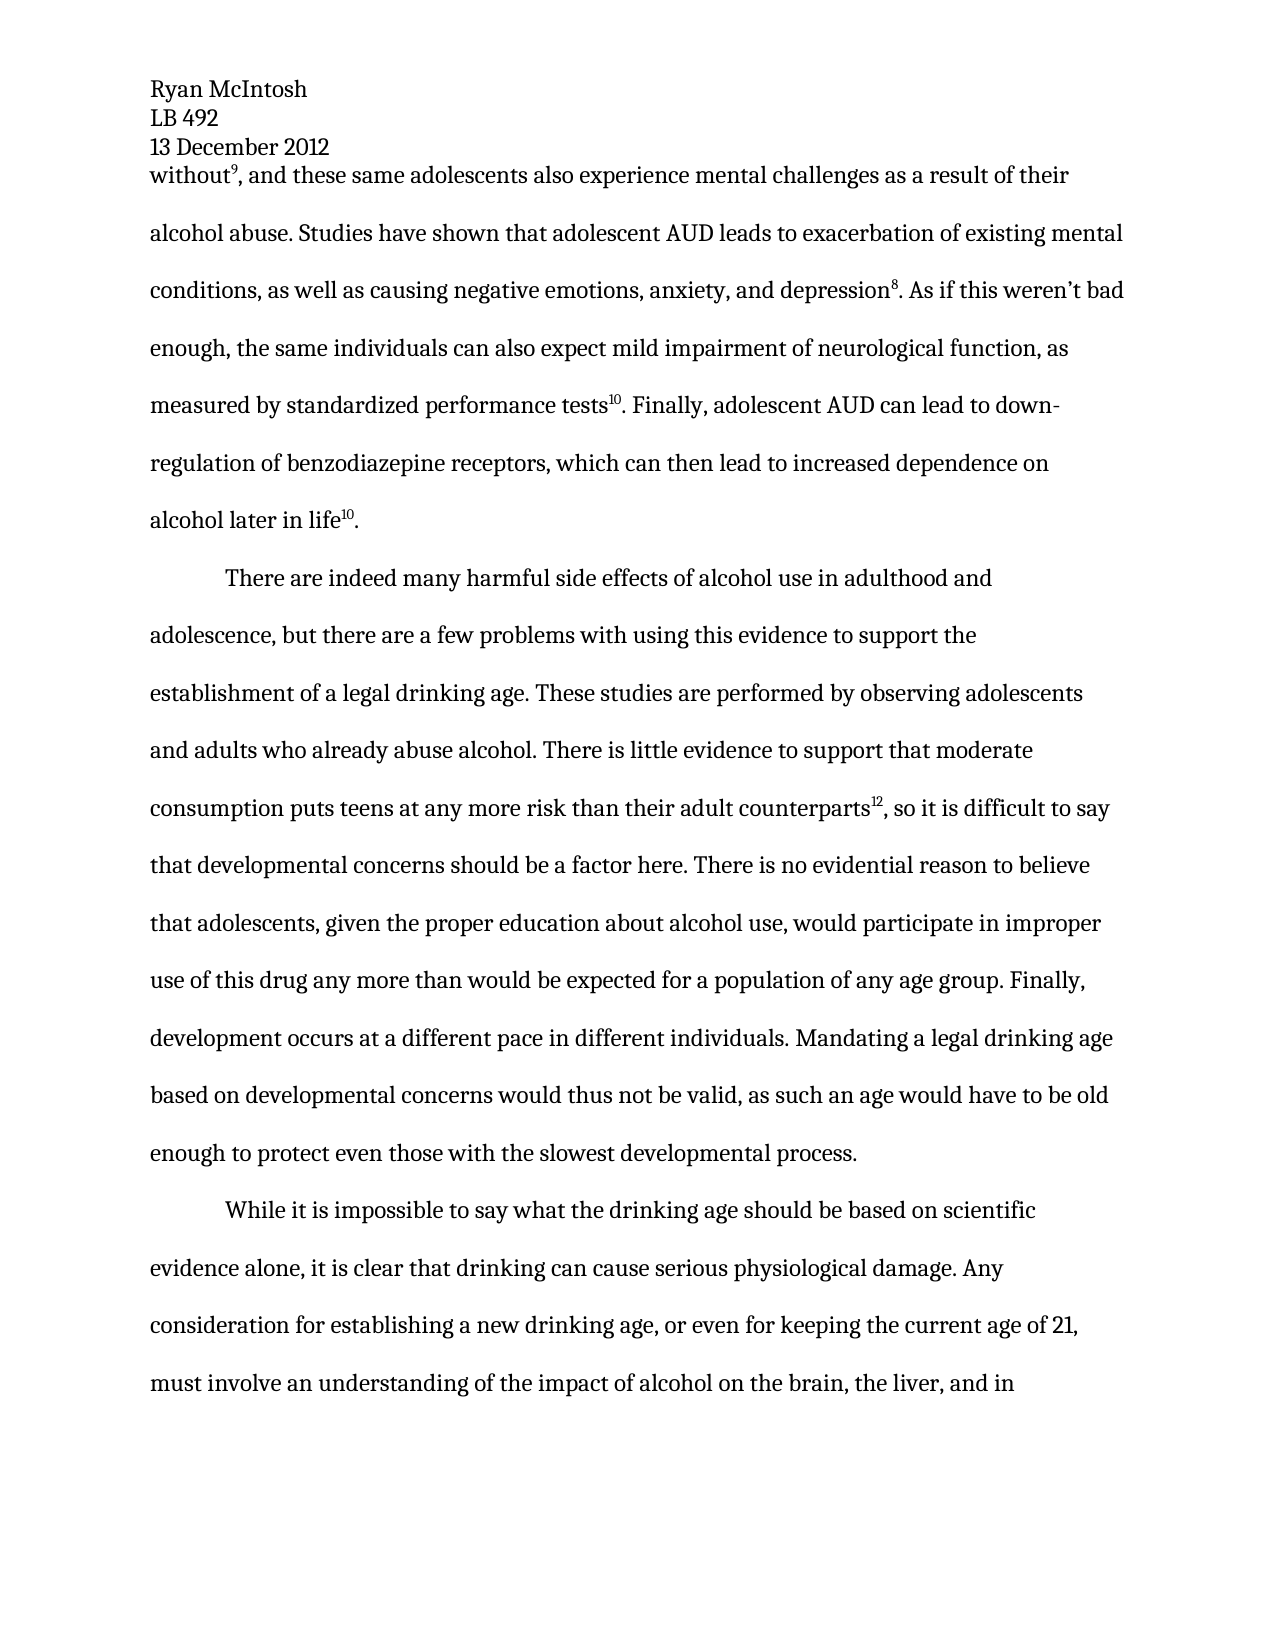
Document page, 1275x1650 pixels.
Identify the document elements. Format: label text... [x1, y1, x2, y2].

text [150, 161, 1125, 535]
text There are indeed many harmful side effects of alcohol use in adulthood and adolescence, but there are a few problems with using this evidence to support the establishment of a legal drinking age. These studies are performed by observing adolescents and adults who already abuse alcohol. There is little evidence to support that moderate consumption puts teens at any more risk than their adult counterparts12, so it is difficult to say that developmental concerns should be a factor here. There is no evidential reason to believe that adolescents, given the proper education about alcohol use, would participate in improper use of this drug any more than would be expected for a population of any age group. Finally, development occurs at a different pace in different individuals. Mandating a legal drinking age based on developmental concerns would thus not be valid, as such an age would have to be old enough to protect even those with the slowest developmental process. [150, 564, 1125, 1167]
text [150, 1196, 1125, 1397]
